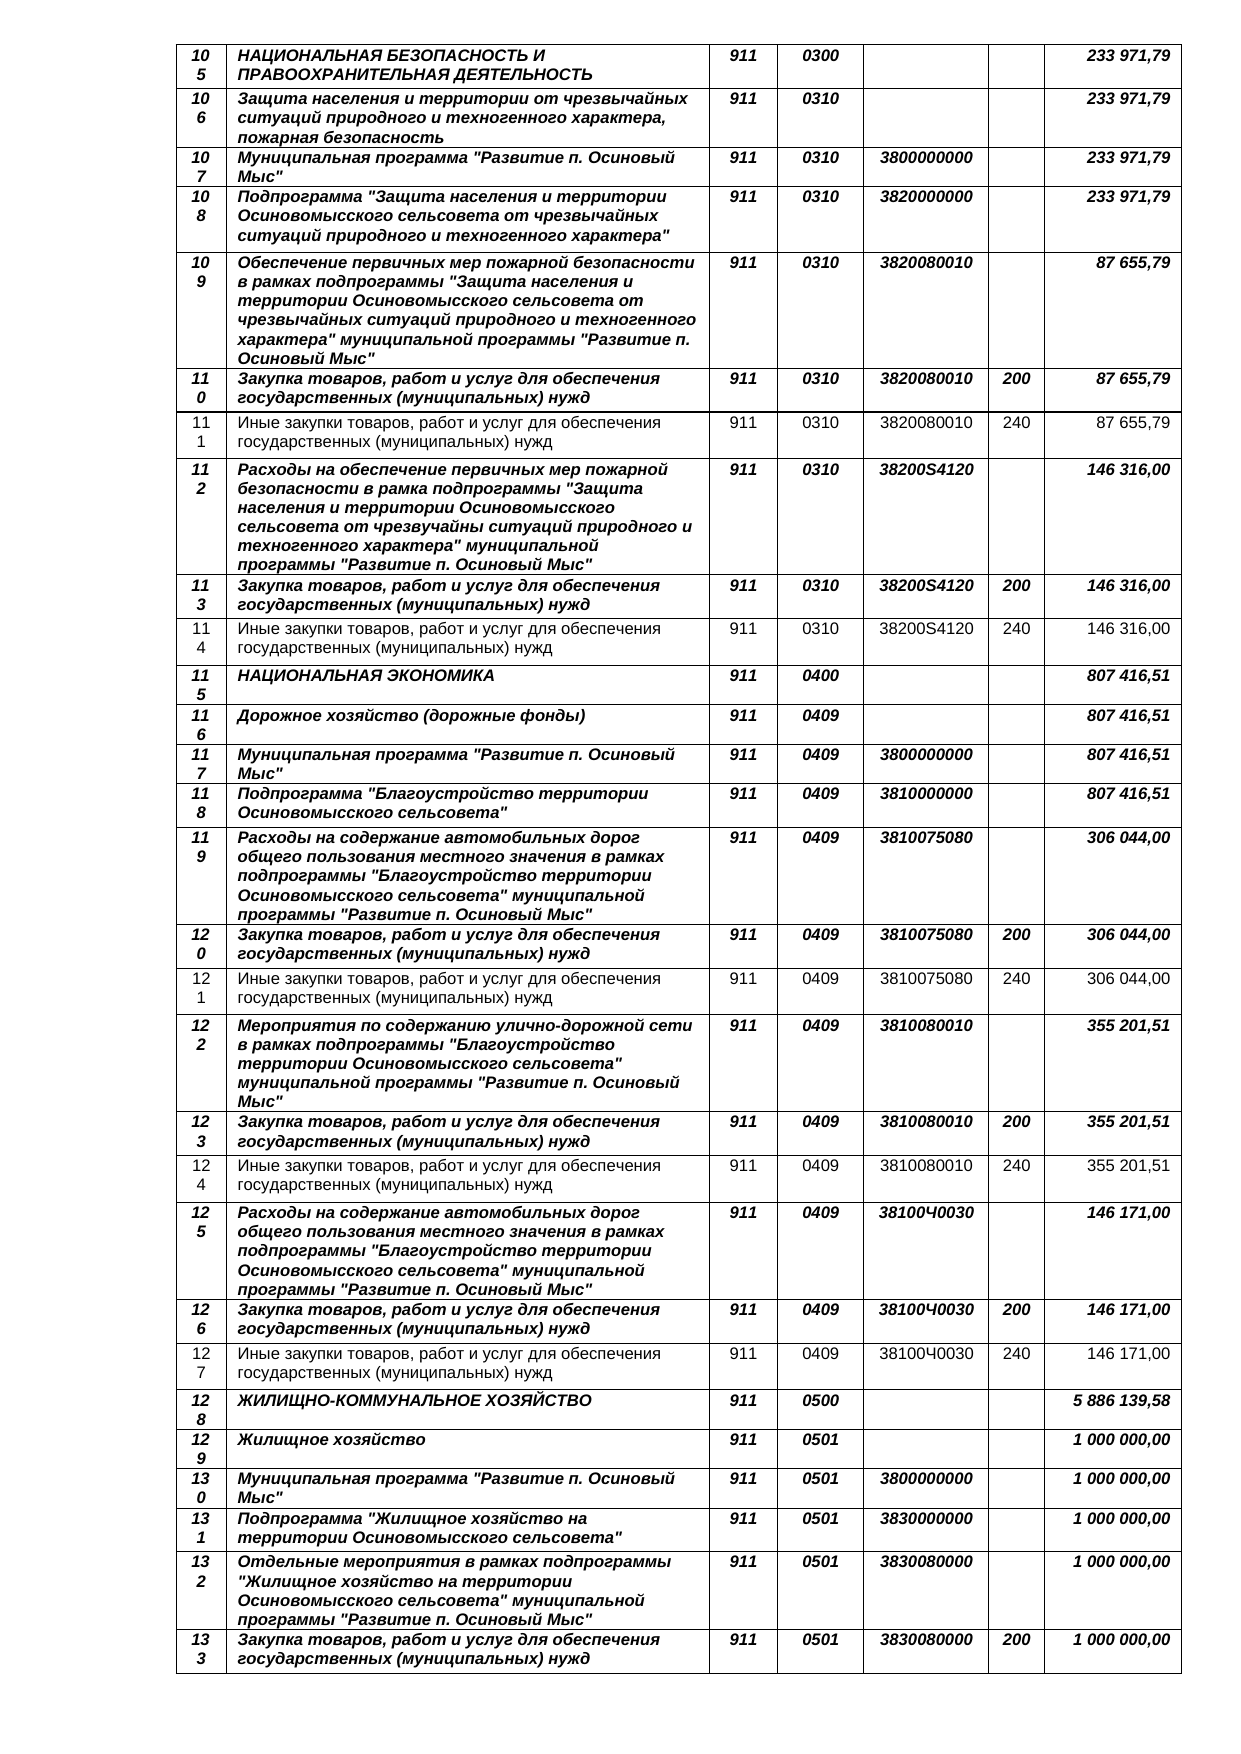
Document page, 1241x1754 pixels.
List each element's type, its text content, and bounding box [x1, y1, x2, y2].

table_cell 126 [177, 1300, 226, 1342]
table_cell 233 971,79 [1045, 45, 1181, 88]
table_cell 0310 [778, 148, 863, 186]
table_cell 132 [177, 1552, 226, 1629]
table_cell 911 [710, 148, 777, 186]
table_cell 200 [989, 1630, 1044, 1673]
table_cell 38200S4120 [864, 459, 988, 574]
table_cell 1 000 000,00 [1045, 1509, 1181, 1551]
table_cell 911 [710, 828, 777, 924]
table_cell Закупка товаров, работ и услуг для обеспечения государственных (муниципальных) нужд [227, 1300, 709, 1342]
table_cell 306 044,00 [1045, 969, 1181, 1014]
table_cell 911 [710, 1344, 777, 1389]
table_cell 3810075080 [864, 828, 988, 924]
table_cell Закупка товаров, работ и услуг для обеспечения государственных (муниципальных) нужд [227, 369, 709, 411]
table_cell Обеспечение первичных мер пожарной безопасности в рамках подпрограммы "Защита населения и территории Осиновомысского сельсовета от чрезвычайных ситуаций природного и техногенного характера" муниципальной программы "Развитие п. Осиновый Мыс" [227, 253, 709, 368]
table_cell Иные закупки товаров, работ и услуг для обеспечения государственных (муниципальных) нужд [227, 1156, 709, 1202]
table_cell Муниципальная программа "Развитие п. Осиновый Мыс" [227, 745, 709, 783]
table_cell 0310 [778, 89, 863, 147]
table_cell 107 [177, 148, 226, 186]
table_cell 1 000 000,00 [1045, 1469, 1181, 1507]
table_cell 131 [177, 1509, 226, 1551]
table_cell [989, 45, 1044, 88]
table_cell 911 [710, 925, 777, 967]
table_cell Защита населения и территории от чрезвычайных ситуаций природного и техногенного характера, пожарная безопасность [227, 89, 709, 147]
table_cell 240 [989, 413, 1044, 458]
table_cell 116 [177, 705, 226, 744]
table_cell [989, 1015, 1044, 1111]
table_cell [989, 1469, 1044, 1507]
table_cell 911 [710, 969, 777, 1014]
table_cell Мероприятия по содержанию улично-дорожной сети в рамках подпрограммы "Благоустройство территории Осиновомысского сельсовета" муниципальной программы "Развитие п. Осиновый Мыс" [227, 1015, 709, 1111]
table_cell 0310 [778, 459, 863, 574]
table_cell 118 [177, 784, 226, 827]
table_cell 0409 [778, 784, 863, 827]
table_cell 306 044,00 [1045, 828, 1181, 924]
table_cell 3820080010 [864, 413, 988, 458]
table_cell [989, 705, 1044, 744]
table_cell [989, 784, 1044, 827]
table_cell 38100Ч0030 [864, 1344, 988, 1389]
table_cell Подпрограмма "Благоустройство территории Осиновомысского сельсовета" [227, 784, 709, 827]
table_cell 200 [989, 369, 1044, 411]
table_cell 1 000 000,00 [1045, 1552, 1181, 1629]
table_cell 38200S4120 [864, 619, 988, 665]
table_cell 911 [710, 784, 777, 827]
table_cell 911 [710, 745, 777, 783]
table_cell 3800000000 [864, 745, 988, 783]
table_cell 1 000 000,00 [1045, 1630, 1181, 1673]
table_cell 1 000 000,00 [1045, 1430, 1181, 1468]
table_cell Жилищное хозяйство [227, 1430, 709, 1468]
table_cell 0409 [778, 925, 863, 967]
table_cell 3810080010 [864, 1015, 988, 1111]
table_cell 114 [177, 619, 226, 665]
table_cell [989, 89, 1044, 147]
table_cell 108 [177, 187, 226, 252]
table_cell Иные закупки товаров, работ и услуг для обеспечения государственных (муниципальных) нужд [227, 413, 709, 458]
table_cell [989, 1390, 1044, 1429]
table_cell Расходы на содержание автомобильных дорог общего пользования местного значения в рамках подпрограммы "Благоустройство территории Осиновомысского сельсовета" муниципальной программы "Развитие п. Осиновый Мыс" [227, 828, 709, 924]
table_cell 911 [710, 1469, 777, 1507]
table_cell 3820000000 [864, 187, 988, 252]
table_cell [989, 148, 1044, 186]
table_cell 355 201,51 [1045, 1015, 1181, 1111]
table_cell 129 [177, 1430, 226, 1468]
table_cell [989, 1509, 1044, 1551]
table_cell 38200S4120 [864, 575, 988, 618]
table_cell 38100Ч0030 [864, 1203, 988, 1299]
table_cell 112 [177, 459, 226, 574]
table_cell НАЦИОНАЛЬНАЯ ЭКОНОМИКА [227, 666, 709, 704]
table_cell 125 [177, 1203, 226, 1299]
table_cell 200 [989, 1300, 1044, 1342]
table_cell 911 [710, 1300, 777, 1342]
table_cell Закупка товаров, работ и услуг для обеспечения государственных (муниципальных) нужд [227, 925, 709, 967]
table_cell 113 [177, 575, 226, 618]
table_cell 3830080000 [864, 1630, 988, 1673]
table_cell 124 [177, 1156, 226, 1202]
table_cell [989, 666, 1044, 704]
table_cell [864, 45, 988, 88]
table_cell 110 [177, 369, 226, 411]
table_cell 128 [177, 1390, 226, 1429]
table_cell 200 [989, 1112, 1044, 1155]
table_cell 911 [710, 89, 777, 147]
table_cell [989, 1430, 1044, 1468]
table_cell 0409 [778, 828, 863, 924]
table_cell 233 971,79 [1045, 89, 1181, 147]
table_cell [989, 1203, 1044, 1299]
table_cell 0310 [778, 369, 863, 411]
table_cell 3830000000 [864, 1509, 988, 1551]
table_cell 133 [177, 1630, 226, 1673]
table_cell [864, 1390, 988, 1429]
table_cell 122 [177, 1015, 226, 1111]
table_cell 3820080010 [864, 253, 988, 368]
table_cell 0409 [778, 969, 863, 1014]
table_cell 240 [989, 1344, 1044, 1389]
table_cell 146 316,00 [1045, 619, 1181, 665]
table_cell 911 [710, 45, 777, 88]
table_cell 0409 [778, 1203, 863, 1299]
table_cell 3810075080 [864, 969, 988, 1014]
table_cell 3810000000 [864, 784, 988, 827]
table_cell 911 [710, 1552, 777, 1629]
table_cell 3810080010 [864, 1112, 988, 1155]
table_cell Расходы на содержание автомобильных дорог общего пользования местного значения в рамках подпрограммы "Благоустройство территории Осиновомысского сельсовета" муниципальной программы "Развитие п. Осиновый Мыс" [227, 1203, 709, 1299]
table_cell 807 416,51 [1045, 745, 1181, 783]
table_cell 127 [177, 1344, 226, 1389]
table_cell 0409 [778, 745, 863, 783]
table_cell Закупка товаров, работ и услуг для обеспечения государственных (муниципальных) нужд [227, 1630, 709, 1673]
table_cell Иные закупки товаров, работ и услуг для обеспечения государственных (муниципальных) нужд [227, 969, 709, 1014]
table_cell 233 971,79 [1045, 148, 1181, 186]
table_cell 807 416,51 [1045, 705, 1181, 744]
table_cell 911 [710, 619, 777, 665]
table_cell 911 [710, 1203, 777, 1299]
table_cell 0409 [778, 1015, 863, 1111]
table_cell 0501 [778, 1430, 863, 1468]
table_cell 106 [177, 89, 226, 147]
table_cell 3830080000 [864, 1552, 988, 1629]
table_cell 807 416,51 [1045, 784, 1181, 827]
table_cell 146 316,00 [1045, 459, 1181, 574]
table_cell Закупка товаров, работ и услуг для обеспечения государственных (муниципальных) нужд [227, 575, 709, 618]
table_cell 911 [710, 253, 777, 368]
table_cell [989, 1552, 1044, 1629]
table_cell Иные закупки товаров, работ и услуг для обеспечения государственных (муниципальных) нужд [227, 619, 709, 665]
table_cell НАЦИОНАЛЬНАЯ БЕЗОПАСНОСТЬ И ПРАВООХРАНИТЕЛЬНАЯ ДЕЯТЕЛЬНОСТЬ [227, 45, 709, 88]
table_cell ЖИЛИЩНО-КОММУНАЛЬНОЕ ХОЗЯЙСТВО [227, 1390, 709, 1429]
table_cell 911 [710, 575, 777, 618]
table_cell 0310 [778, 413, 863, 458]
table_cell 240 [989, 1156, 1044, 1202]
table_cell 115 [177, 666, 226, 704]
table_cell Дорожное хозяйство (дорожные фонды) [227, 705, 709, 744]
table_cell 0501 [778, 1509, 863, 1551]
table_cell 87 655,79 [1045, 253, 1181, 368]
table_cell 911 [710, 1390, 777, 1429]
table_cell 87 655,79 [1045, 369, 1181, 411]
table_cell Отдельные мероприятия в рамках подпрограммы "Жилищное хозяйство на территории Осиновомысского сельсовета" муниципальной программы "Развитие п. Осиновый Мыс" [227, 1552, 709, 1629]
table_cell [864, 705, 988, 744]
table_cell [864, 89, 988, 147]
table_cell 911 [710, 1430, 777, 1468]
table_cell 911 [710, 459, 777, 574]
table_cell [989, 187, 1044, 252]
table_cell 105 [177, 45, 226, 88]
table_cell 38100Ч0030 [864, 1300, 988, 1342]
table_cell 109 [177, 253, 226, 368]
table_cell [864, 1430, 988, 1468]
table_cell 0310 [778, 187, 863, 252]
table_cell 807 416,51 [1045, 666, 1181, 704]
table_cell 240 [989, 969, 1044, 1014]
table_cell Муниципальная программа "Развитие п. Осиновый Мыс" [227, 148, 709, 186]
table_cell 3800000000 [864, 148, 988, 186]
table_cell 3810075080 [864, 925, 988, 967]
table_cell 0409 [778, 1112, 863, 1155]
table_cell 0310 [778, 619, 863, 665]
table_cell 130 [177, 1469, 226, 1507]
table_cell 0409 [778, 705, 863, 744]
table_cell 911 [710, 1112, 777, 1155]
table_cell 0409 [778, 1300, 863, 1342]
table_cell [989, 745, 1044, 783]
table_cell 0501 [778, 1552, 863, 1629]
table_cell 233 971,79 [1045, 187, 1181, 252]
table_cell 911 [710, 1015, 777, 1111]
table_cell Подпрограмма "Жилищное хозяйство на территории Осиновомысского сельсовета" [227, 1509, 709, 1551]
table_cell 0501 [778, 1469, 863, 1507]
table_cell 911 [710, 1509, 777, 1551]
table_cell 123 [177, 1112, 226, 1155]
table_cell 5 886 139,58 [1045, 1390, 1181, 1429]
table_cell 117 [177, 745, 226, 783]
table_cell [864, 666, 988, 704]
table_cell 111 [177, 413, 226, 458]
table_cell 146 316,00 [1045, 575, 1181, 618]
table_cell Подпрограмма "Защита населения и территории Осиновомысского сельсовета от чрезвычайных ситуаций природного и техногенного характера" [227, 187, 709, 252]
table_cell 0310 [778, 575, 863, 618]
table_cell 146 171,00 [1045, 1203, 1181, 1299]
table_cell 911 [710, 1156, 777, 1202]
table_cell 87 655,79 [1045, 413, 1181, 458]
table_cell 146 171,00 [1045, 1344, 1181, 1389]
table_cell 306 044,00 [1045, 925, 1181, 967]
table_cell 3800000000 [864, 1469, 988, 1507]
table_cell 911 [710, 413, 777, 458]
table_cell 119 [177, 828, 226, 924]
table_cell 0501 [778, 1630, 863, 1673]
table_cell 240 [989, 619, 1044, 665]
table_cell 0409 [778, 1156, 863, 1202]
table_cell 0400 [778, 666, 863, 704]
table_cell 355 201,51 [1045, 1112, 1181, 1155]
table_cell 121 [177, 969, 226, 1014]
table_cell Иные закупки товаров, работ и услуг для обеспечения государственных (муниципальных) нужд [227, 1344, 709, 1389]
table_cell 0409 [778, 1344, 863, 1389]
table_cell [989, 253, 1044, 368]
table_cell [989, 459, 1044, 574]
table_cell [989, 828, 1044, 924]
table_cell 3810080010 [864, 1156, 988, 1202]
table_cell 911 [710, 187, 777, 252]
table_cell 0300 [778, 45, 863, 88]
table_cell 120 [177, 925, 226, 967]
table_cell 911 [710, 1630, 777, 1673]
table_cell Расходы на обеспечение первичных мер пожарной безопасности в рамка подпрограммы "Защита населения и территории Осиновомысского сельсовета от чрезвучайны ситуаций природного и техногенного характера" муниципальной программы "Развитие п. Осиновый Мыс" [227, 459, 709, 574]
table_cell 200 [989, 925, 1044, 967]
table_cell 200 [989, 575, 1044, 618]
table_cell 911 [710, 705, 777, 744]
table_cell 911 [710, 369, 777, 411]
table_cell 0310 [778, 253, 863, 368]
table_cell Закупка товаров, работ и услуг для обеспечения государственных (муниципальных) нужд [227, 1112, 709, 1155]
table_cell 355 201,51 [1045, 1156, 1181, 1202]
table_cell 146 171,00 [1045, 1300, 1181, 1342]
table_cell 0500 [778, 1390, 863, 1429]
table_cell Муниципальная программа "Развитие п. Осиновый Мыс" [227, 1469, 709, 1507]
table_cell 3820080010 [864, 369, 988, 411]
table_cell 911 [710, 666, 777, 704]
